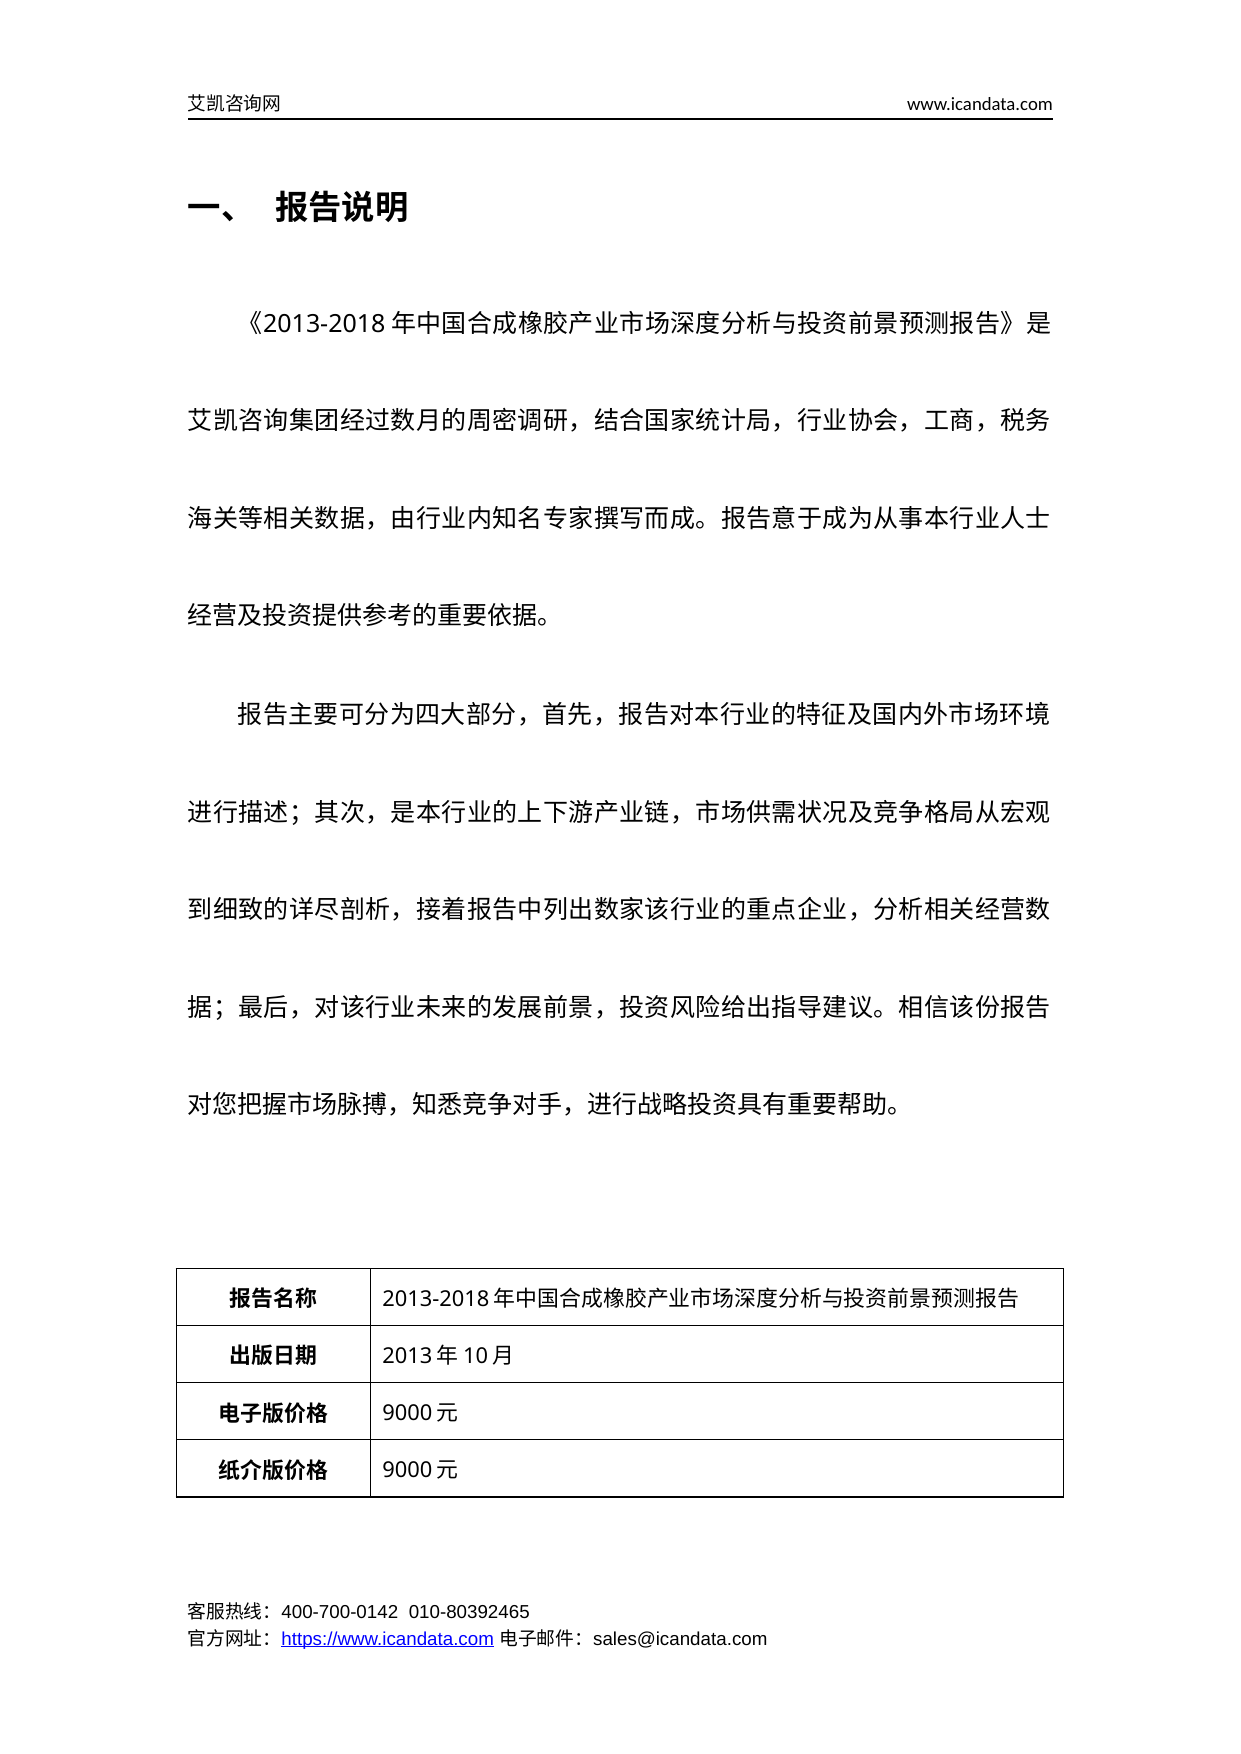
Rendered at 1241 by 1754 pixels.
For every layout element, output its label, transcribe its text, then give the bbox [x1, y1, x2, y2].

table_cell 9000元 [371, 1383, 1063, 1439]
table_cell 纸介版价格 [177, 1440, 370, 1496]
table_header 报告名称 [177, 1269, 370, 1325]
table_cell 2013年10月 [371, 1326, 1063, 1382]
table_cell 9000元 [371, 1440, 1063, 1496]
text 《2013-2018年中国合成橡胶产业市场深度分析与投资前景预测报告》是艾凯咨询集团经过数月的周密调研，结合国家统计局，行业协会，工商，税务海关等相关数据，由行业内知名专家撰写而成。报告意于成为从事本行业人士经营及投资提供参考的重要依据。 [187, 289, 1053, 646]
table_header 2013-2018年中国合成橡胶产业市场深度分析与投资前景预测报告 [371, 1269, 1063, 1325]
table_cell 出版日期 [177, 1326, 370, 1382]
table_cell 电子版价格 [177, 1383, 370, 1439]
subtitle 报告说明 [187, 172, 1053, 237]
text 报告主要可分为四大部分，首先，报告对本行业的特征及国内外市场环境进行描述；其次，是本行业的上下游产业链，市场供需状况及竞争格局从宏观到细致的详尽剖析，接着报告中列出数家该行业的重点企业，分析相关经营数据；最后，对该行业未来的发展前景，投资风险给出指导建议。相信该份报告对您把握市场脉搏，知悉竞争对手，进行战略投资具有重要帮助。 [187, 681, 1053, 1136]
